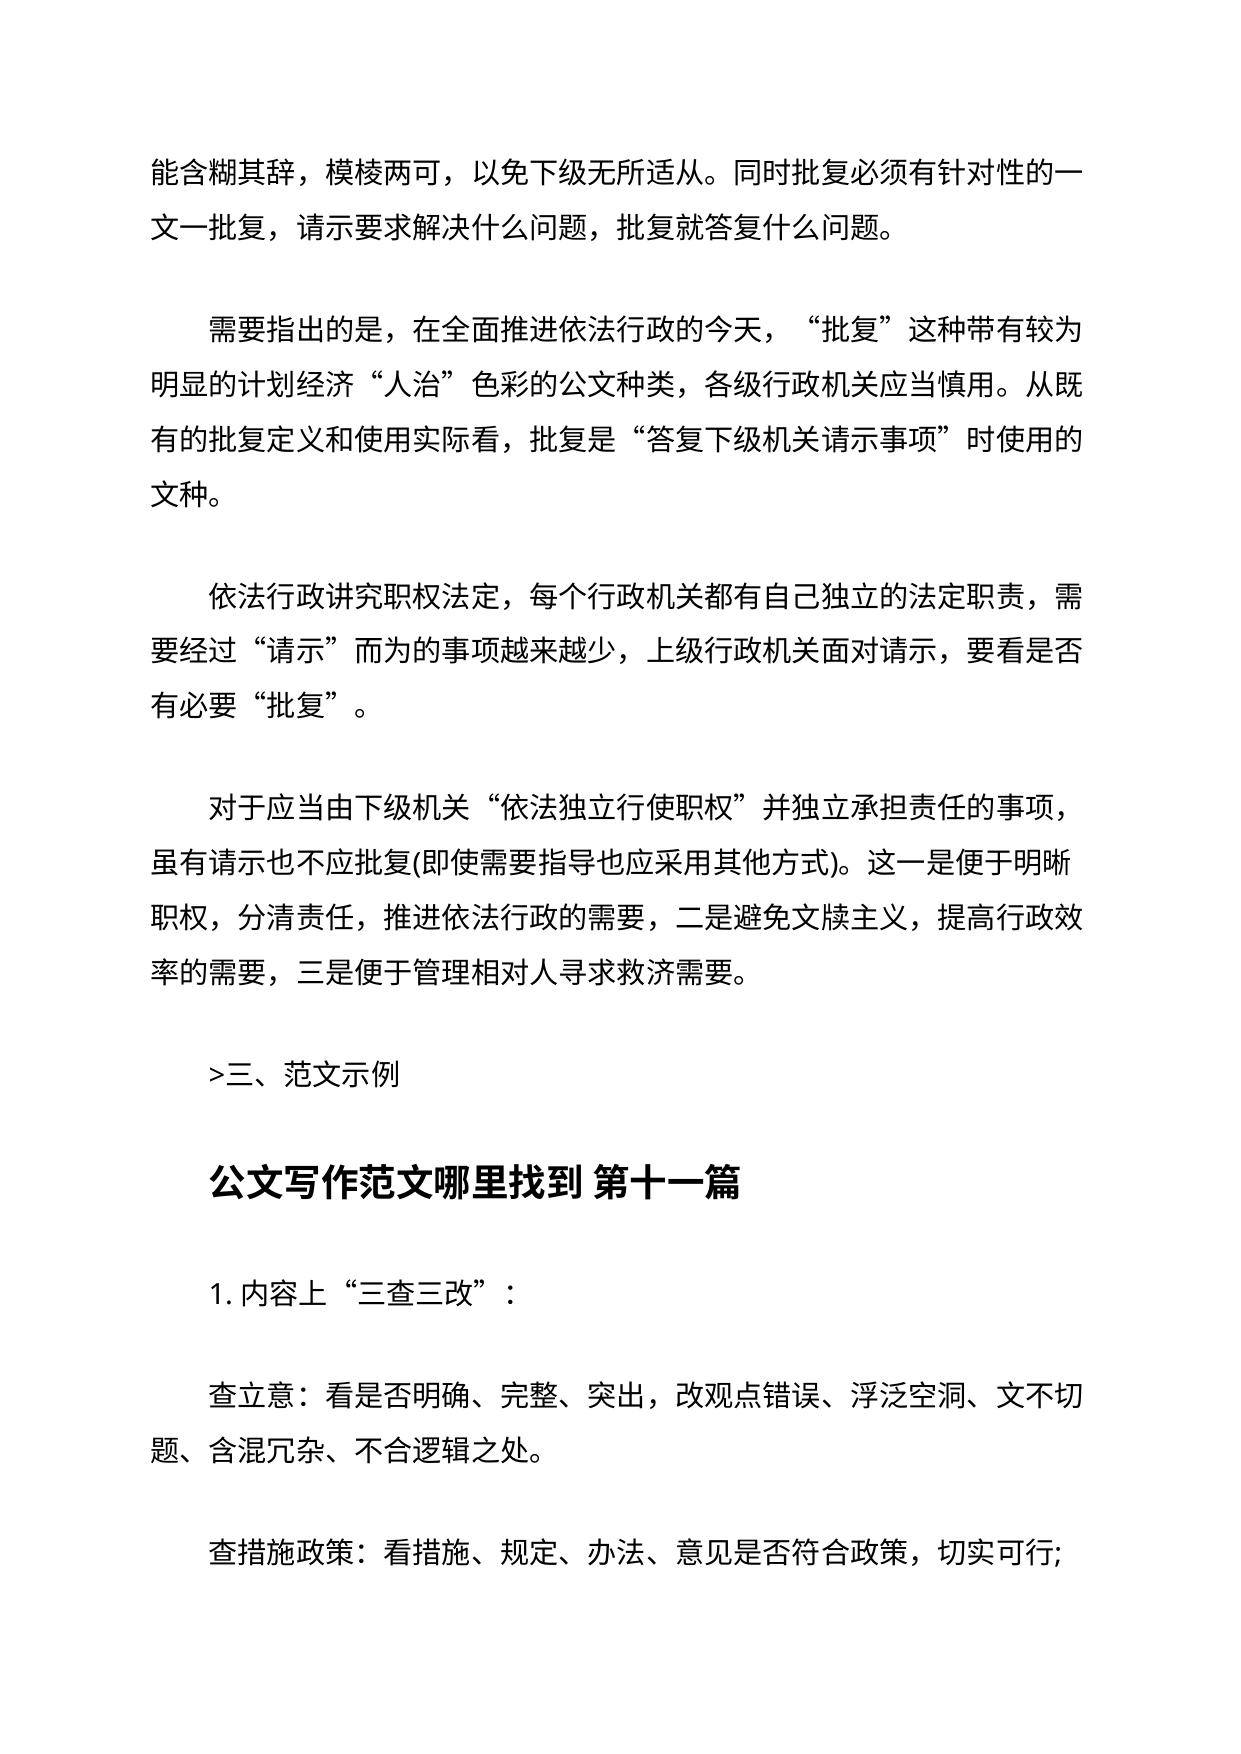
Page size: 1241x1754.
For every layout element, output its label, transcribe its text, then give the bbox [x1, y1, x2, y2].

text >三、范文示例 [150, 1051, 1090, 1094]
text 公文写作范文哪里找到 第十一篇 [150, 1153, 1090, 1207]
text 对于应当由下级机关“依法独立行使职权”并独立承担责任的事项，虽有请示也不应批复(即使需要指导也应采用其他方式)。这一是便于明晰职权，分清责任，推进依法行政的需要，二是避免文牍主义，提高行政效率的需要，三是便于管理相对人寻求救济需要。 [150, 785, 1090, 992]
text 依法行政讲究职权法定，每个行政机关都有自己独立的法定职责，需要经过“请示”而为的事项越来越少，上级行政机关面对请示，要看是否有必要“批复”。 [150, 573, 1090, 725]
text 查立意：看是否明确、完整、突出，改观点错误、浮泛空洞、文不切题、含混冗杂、不合逻辑之处。 [150, 1373, 1090, 1470]
text 需要指出的是，在全面推进依法行政的今天，“批复”这种带有较为明显的计划经济“人治”色彩的公文种类，各级行政机关应当慎用。从既有的批复定义和使用实际看，批复是“答复下级机关请示事项”时使用的文种。 [150, 307, 1090, 514]
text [150, 150, 1090, 247]
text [150, 1529, 1090, 1572]
text 1. 内容上“三查三改”： [150, 1271, 1090, 1313]
